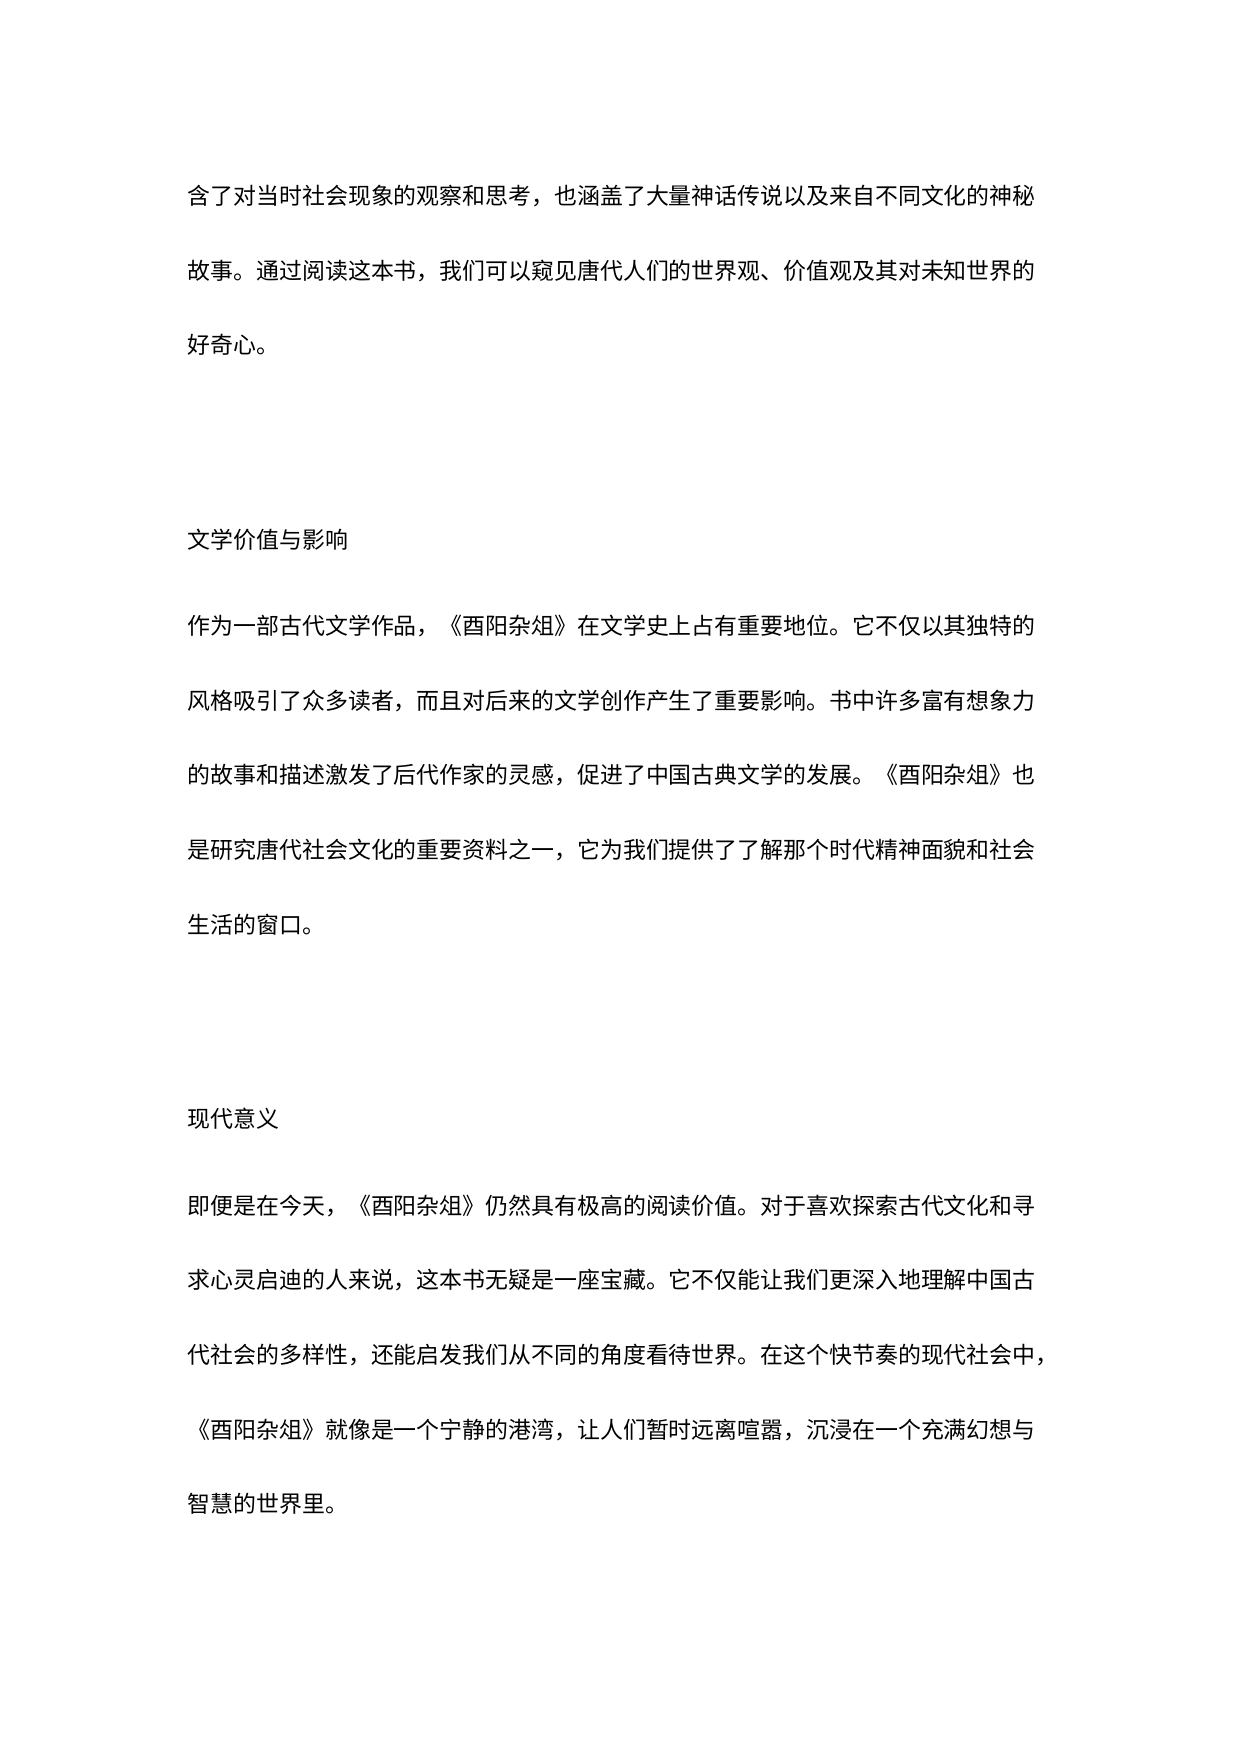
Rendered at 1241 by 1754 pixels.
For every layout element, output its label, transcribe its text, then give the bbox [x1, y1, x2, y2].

text 现代意义 [187, 1085, 1053, 1150]
text 文学价值与影响 [187, 506, 1053, 571]
text 即便是在今天，《酉阳杂俎》仍然具有极高的阅读价值。对于喜欢探索古代文化和寻求心灵启迪的人来说，这本书无疑是一座宝藏。它不仅能让我们更深入地理解中国古代社会的多样性，还能启发我们从不同的角度看待世界。在这个快节奏的现代社会中，《酉阳杂俎》就像是一个宁静的港湾，让人们暂时远离喧嚣，沉浸在一个充满幻想与智慧的世界里。 [187, 1172, 1053, 1536]
text 作为一部古代文学作品，《酉阳杂俎》在文学史上占有重要地位。它不仅以其独特的风格吸引了众多读者，而且对后来的文学创作产生了重要影响。书中许多富有想象力的故事和描述激发了后代作家的灵感，促进了中国古典文学的发展。《酉阳杂俎》也是研究唐代社会文化的重要资料之一，它为我们提供了了解那个时代精神面貌和社会生活的窗口。 [187, 592, 1053, 956]
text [187, 162, 1053, 376]
